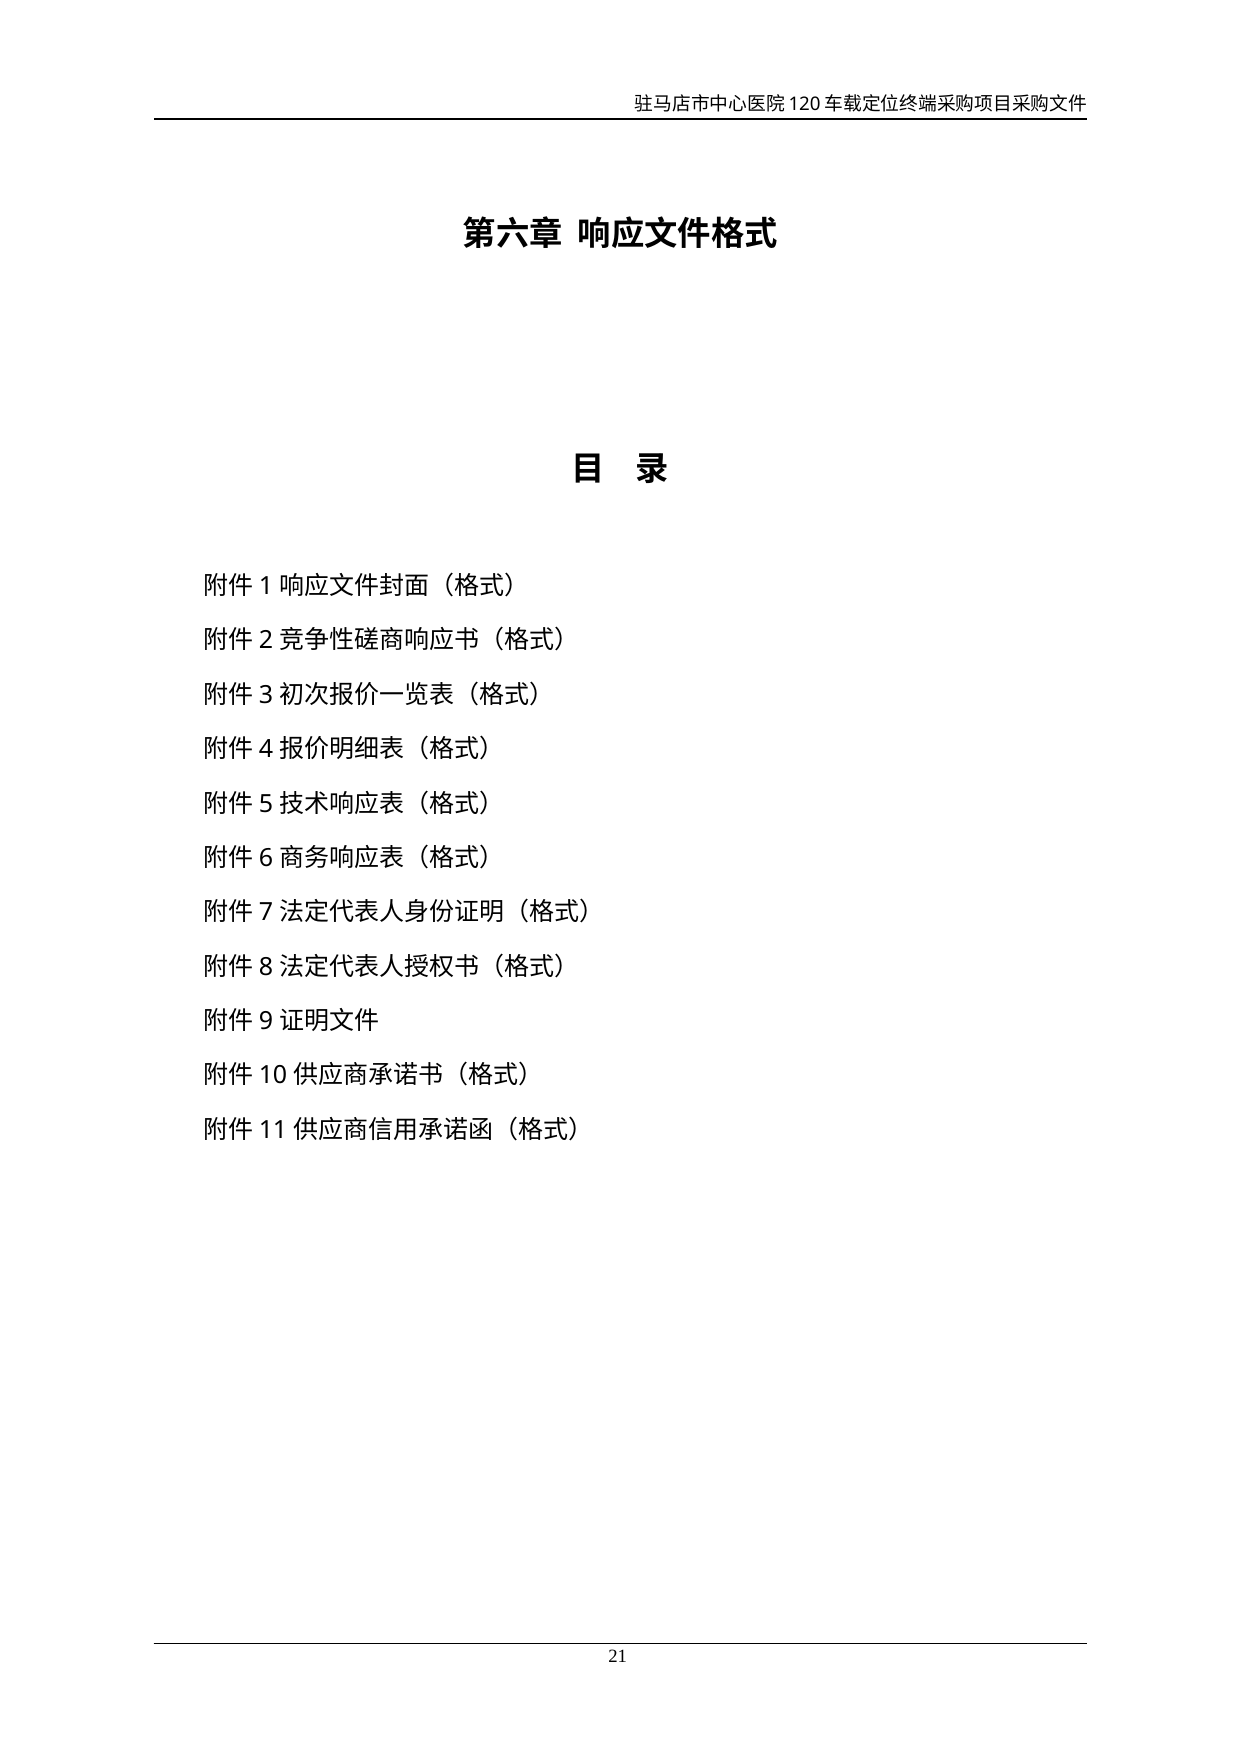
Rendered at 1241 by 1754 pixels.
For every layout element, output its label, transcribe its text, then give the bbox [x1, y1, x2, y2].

text 附件10 供应商承诺书（格式） [153, 1055, 1087, 1091]
text 附件9 证明文件 [153, 1001, 1087, 1037]
text 附件6 商务响应表（格式） [153, 837, 1087, 874]
text 附件1 响应文件封面（格式） [153, 566, 1087, 602]
text 附件4 报价明细表（格式） [153, 729, 1087, 765]
text 附件3 初次报价一览表（格式） [153, 674, 1087, 711]
text 附件2 竞争性磋商响应书（格式） [153, 620, 1087, 656]
text 附件8 法定代表人授权书（格式） [153, 946, 1087, 982]
text 附件7 法定代表人身份证明（格式） [153, 892, 1087, 928]
text 附件5 技术响应表（格式） [153, 783, 1087, 819]
text 目 录 [153, 433, 1087, 499]
subtitle 第六章 响应文件格式 [153, 198, 1087, 264]
text 附件11 供应商信用承诺函（格式） [153, 1109, 1087, 1146]
